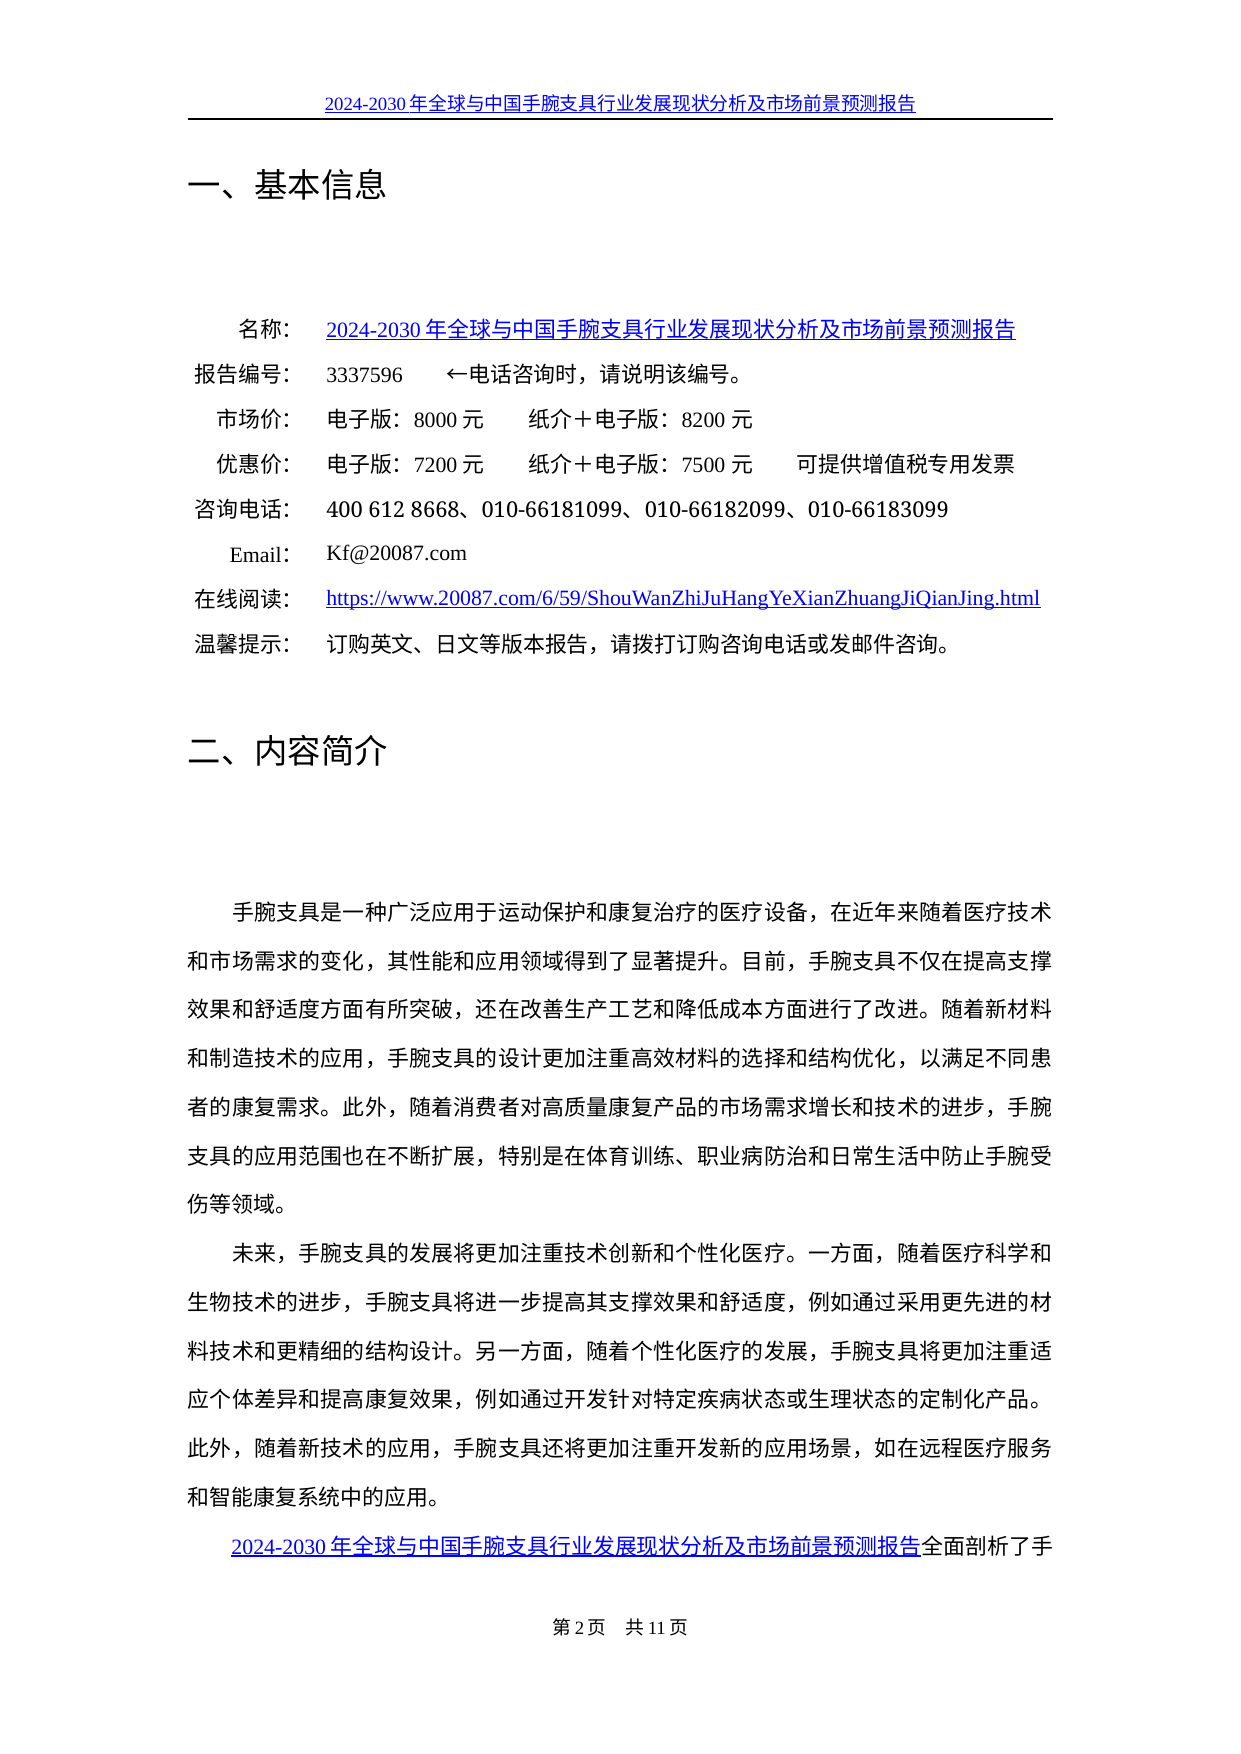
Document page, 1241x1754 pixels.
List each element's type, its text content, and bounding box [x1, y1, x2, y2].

title 二、内容简介 [187, 717, 1053, 782]
table_cell 订购英文、日文等版本报告，请拨打订购咨询电话或发邮件咨询。 [315, 627, 1073, 672]
table_cell 优惠价： [167, 447, 315, 492]
table_cell 报告编号： [167, 357, 315, 402]
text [187, 894, 1053, 1561]
table_cell 温馨提示： [167, 627, 315, 672]
title 一、基本信息 [187, 150, 1053, 215]
table_cell 电子版：8000 元 纸介＋电子版：8200 元 [315, 402, 1073, 447]
table_cell 3337596 ←电话咨询时，请说明该编号。 [315, 357, 1073, 402]
table_cell 在线阅读： [167, 582, 315, 627]
table_cell 电子版：7200 元 纸介＋电子版：7500 元 可提供增值税专用发票 [315, 447, 1073, 492]
table_cell 市场价： [167, 402, 315, 447]
table_header 名称： [167, 312, 315, 357]
table_cell Email： [167, 537, 315, 582]
table_cell 400 612 8668、010-66181099、010-66182099、010-66183099 [315, 492, 1073, 537]
table_cell [315, 582, 1073, 627]
table_header 2024-2030年全球与中国手腕支具行业发展现状分析及市场前景预测报告 [315, 312, 1073, 357]
table_cell 咨询电话： [167, 492, 315, 537]
table_cell Kf@20087.com [315, 537, 1073, 582]
